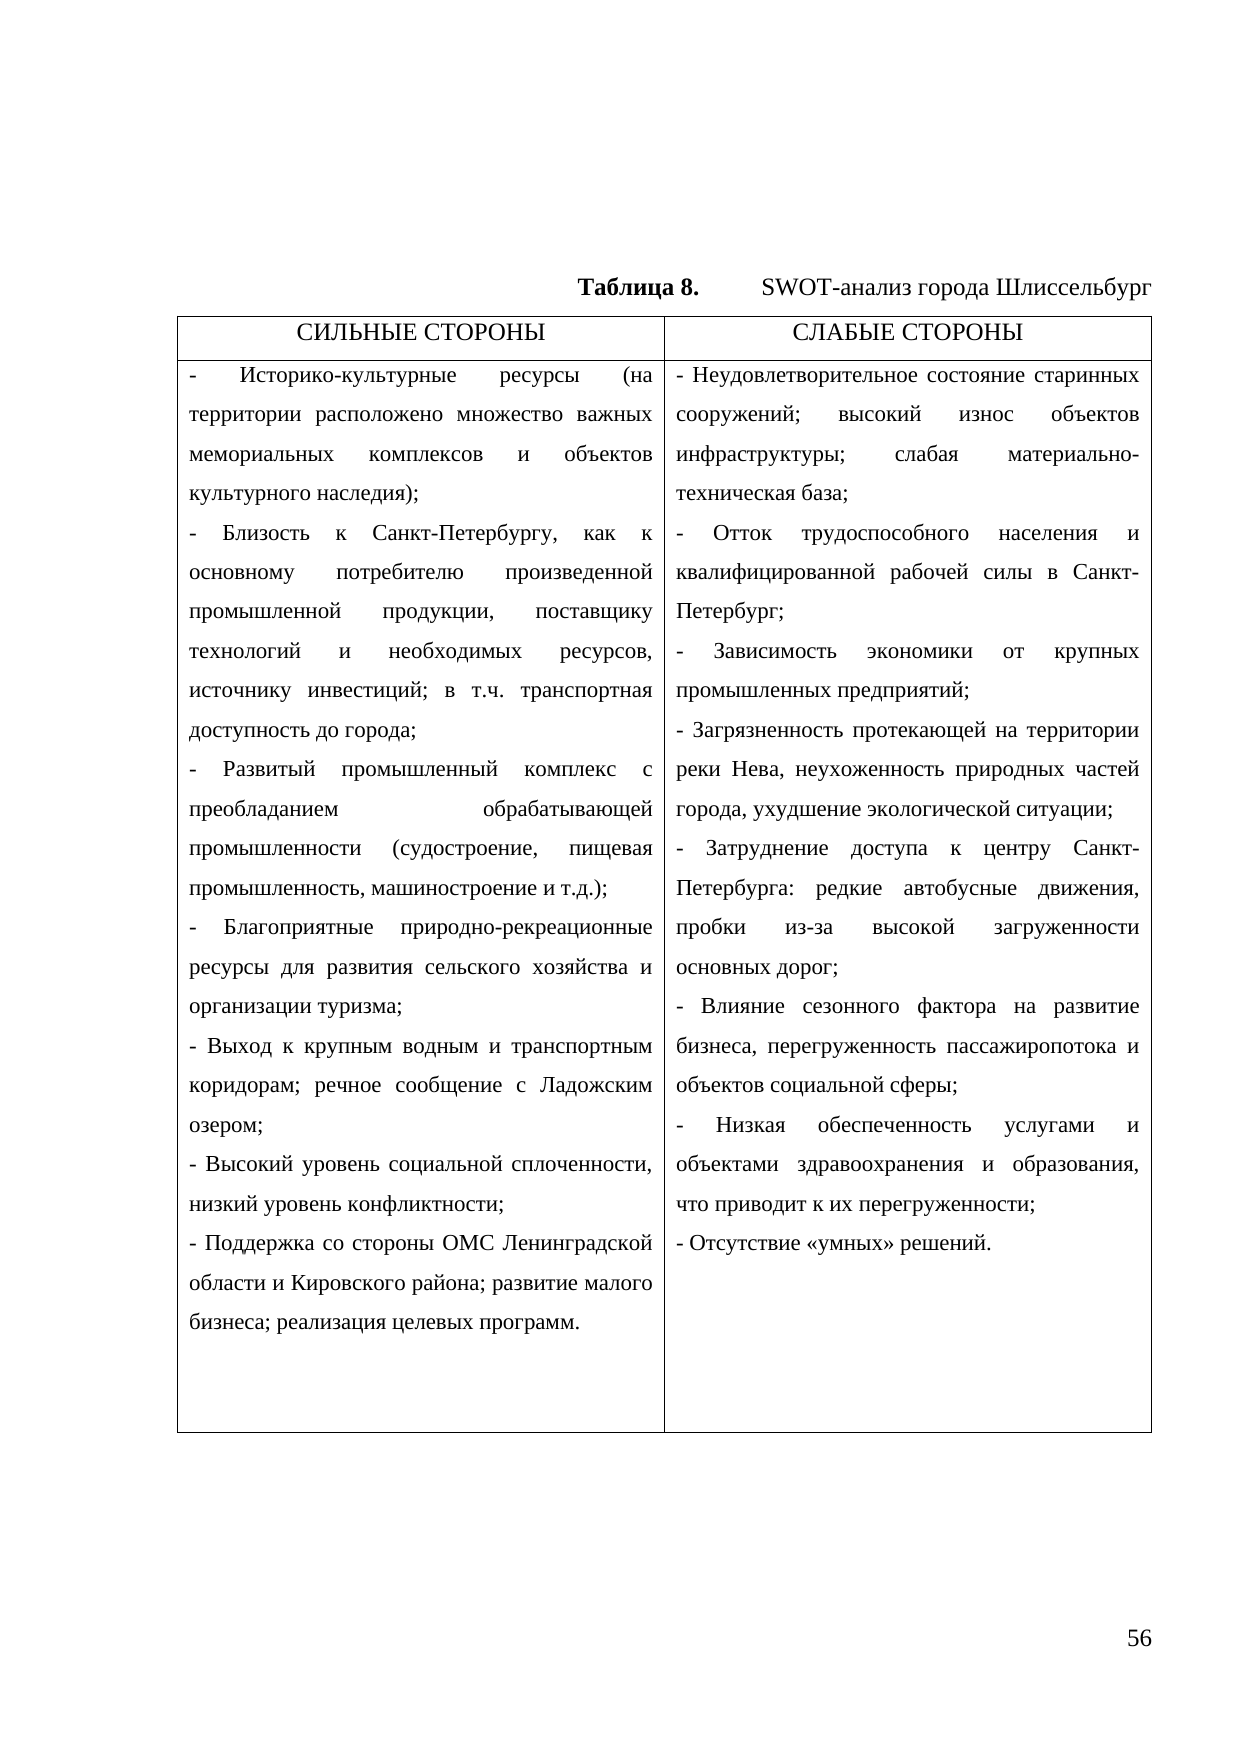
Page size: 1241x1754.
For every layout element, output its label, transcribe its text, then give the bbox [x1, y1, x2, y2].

table_header СЛАБЫЕ СТОРОНЫ [665, 317, 1151, 360]
table_cell - Неудовлетворительное состояние старинных сооружений; высокий износ объектов инфраструктуры; слабая материально-техническая база; - Отток трудоспособного населения и квалифицированной рабочей силы в Санкт-Петербург; - Зависимость экономики от крупных промышленных предприятий; - Загрязненность протекающей на территории реки Нева, неухоженность природных частей города, ухудшение экологической ситуации; - Затруднение доступа к центру Санкт-Петербурга: редкие автобусные движения, пробки из-за высокой загруженности основных дорог; - Влияние сезонного фактора на развитие бизнеса, перегруженность пассажиропотока и объектов социальной сферы; - Низкая обеспеченность услугами и объектами здравоохранения и образования, что приводит к их перегруженности; - Отсутствие «умных» решений. [665, 361, 1151, 1432]
table_header СИЛЬНЫЕ СТОРОНЫ [178, 317, 664, 360]
text SWOT-анализ города Шлиссельбург [288, 272, 1152, 301]
table_cell - Историко-культурные ресурсы (на территории расположено множество важных мемориальных комплексов и объектов культурного наследия); - Близость к Санкт-Петербургу, как к основному потребителю произведенной промышленной продукции, поставщику технологий и необходимых ресурсов, источнику инвестиций; в т.ч. транспортная доступность до города; - Развитый промышленный комплекс с преобладанием обрабатывающей промышленности (судостроение, пищевая промышленность, машиностроение и т.д.); - Благоприятные природно-рекреационные ресурсы для развития сельского хозяйства и организации туризма; - Выход к крупным водным и транспортным коридорам; речное сообщение с Ладожским озером; - Высокий уровень социальной сплоченности, низкий уровень конфликтности; - Поддержка со стороны ОМС Ленинградской области и Кировского района; развитие малого бизнеса; реализация целевых программ. [178, 361, 664, 1432]
